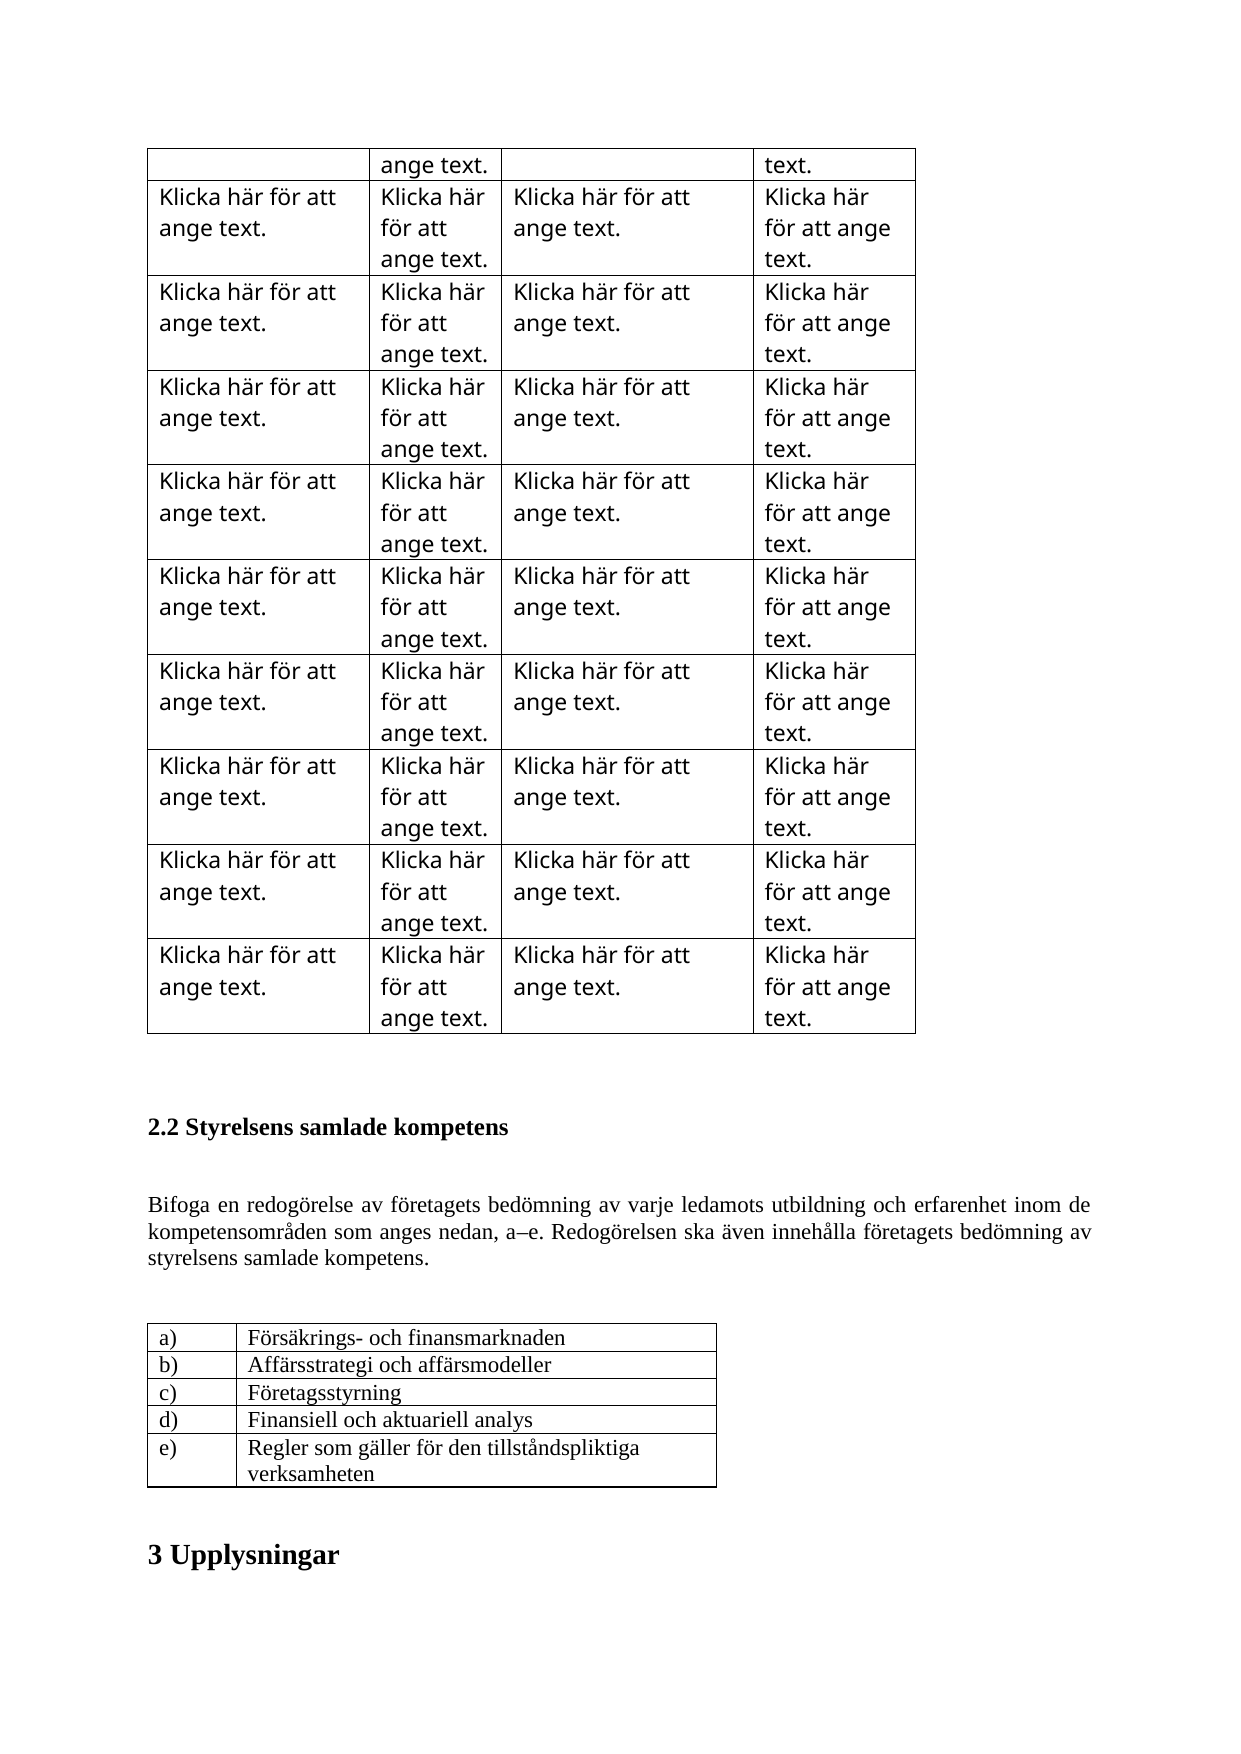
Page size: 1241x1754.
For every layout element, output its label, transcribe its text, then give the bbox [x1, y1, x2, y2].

table_cell Regler som gäller för den tillståndspliktiga verksamheten [237, 1434, 716, 1486]
table_cell Affärsstrategi och affärsmodeller [237, 1352, 716, 1378]
table_cell b) [148, 1352, 236, 1378]
text Bifoga en redogörelse av företagets bedömning av varje ledamots utbildning och erfarenhet inom de kompetensområden som anges nedan, a–e. Redogörelsen ska även innehålla företagets bedömning av styrelsens samlade kompetens. [148, 1191, 1093, 1270]
subtitle 2.2 Styrelsens samlade kompetens [148, 1112, 1093, 1141]
table_cell c) [148, 1379, 236, 1405]
table_header Försäkrings- och finansmarknaden [237, 1324, 716, 1351]
table_cell d) [148, 1406, 236, 1433]
table_cell Företagsstyrning [237, 1379, 716, 1405]
table_header a) [148, 1324, 236, 1351]
table_cell e) [148, 1434, 236, 1486]
subtitle 3 Upplysningar [148, 1537, 1093, 1570]
table_cell Finansiell och aktuariell analys [237, 1406, 716, 1433]
